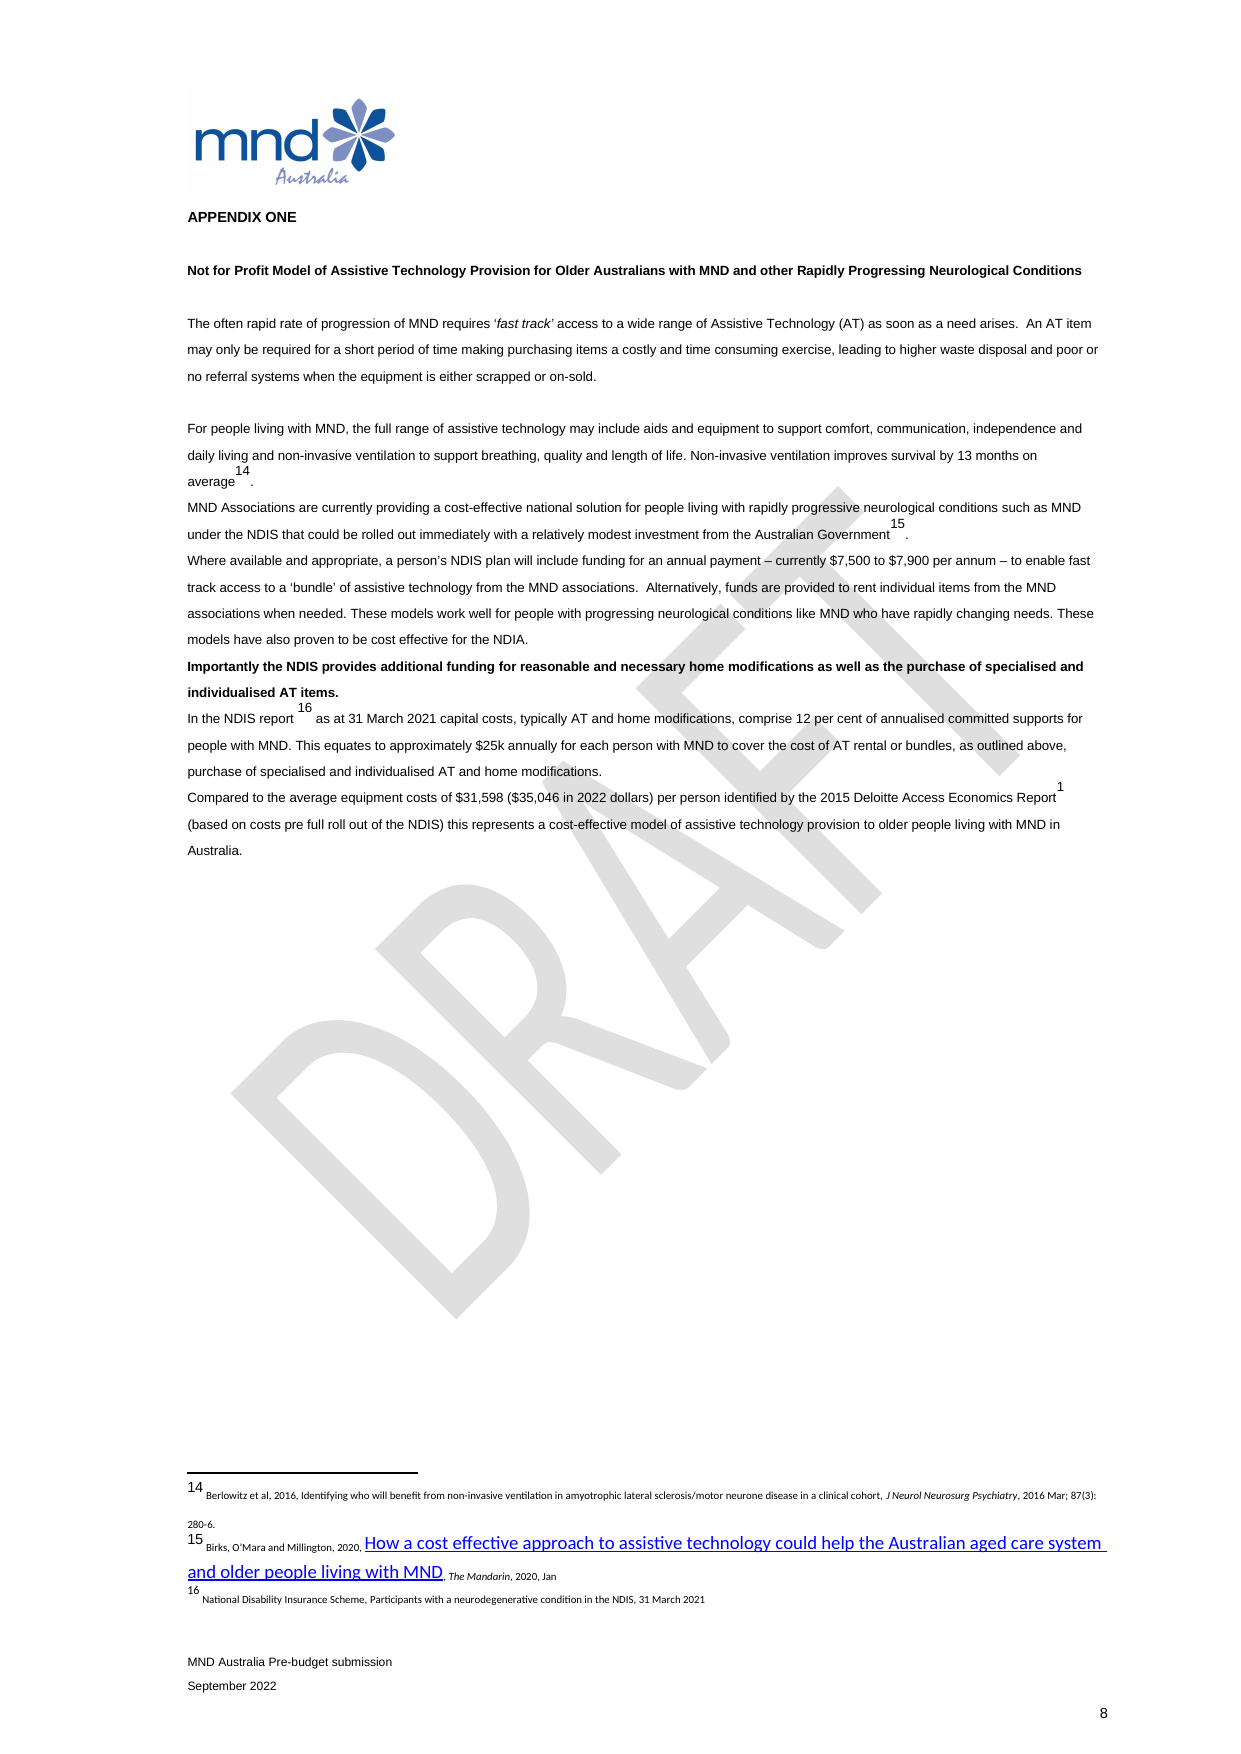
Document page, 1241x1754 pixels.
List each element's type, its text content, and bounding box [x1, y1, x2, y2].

text APPENDIX ONE [187, 197, 1107, 226]
text Importantly the NDIS provides additional funding for reasonable and necessary home modifications as well as the purchase of specialised and individualised AT items. [187, 648, 1107, 700]
text The often rapid rate of progression of MND requires ‘fast track’ access to a wide range of Assistive Technology (AT) as soon as a need arises. An AT item may only be required for a short period of time making purchasing items a costly and time consuming exercise, leading to higher waste disposal and poor or no referral systems when the equipment is either scrapped or on-sold. [187, 305, 1107, 384]
text MND Associations are currently providing a cost-effective national solution for people living with rapidly progressive neurological conditions such as MND under the NDIS that could be rolled out immediately with a relatively modest investment from the Australian Government. [187, 489, 1107, 542]
text Not for Profit Model of Assistive Technology Provision for Older Australians with MND and other Rapidly Progressing Neurological Conditions [187, 252, 1107, 279]
text Compared to the average equipment costs of $31,598 ($35,046 in 2022 dollars) per person identified by the 2015 Deloitte Access Economics Report1 (based on costs pre full roll out of the NDIS) this represents a cost-effective model of assistive technology provision to older people living with MND in Australia. [187, 779, 1107, 858]
text For people living with MND, the full range of assistive technology may include aids and equipment to support comfort, communication, independence and daily living and non-invasive ventilation to support breathing, quality and length of life. Non-invasive ventilation improves survival by 13 months on average. [187, 411, 1107, 489]
text Where available and appropriate, a person’s NDIS plan will include funding for an annual payment – currently $7,500 to $7,900 per annum – to enable fast track access to a ‘bundle’ of assistive technology from the MND associations. Alternatively, funds are provided to rent individual items from the MND associations when needed. These models work well for people with progressing neurological conditions like MND who have rapidly changing needs. These models have also proven to be cost effective for the NDIA. [187, 542, 1107, 648]
text In the NDIS report as at 31 March 2021 capital costs, typically AT and home modifications, comprise 12 per cent of annualised committed supports for people with MND. This equates to approximately $25k annually for each person with MND to cover the cost of AT rental or bundles, as outlined above, purchase of specialised and individualised AT and home modifications. [187, 700, 1107, 779]
picture [187, 88, 402, 198]
